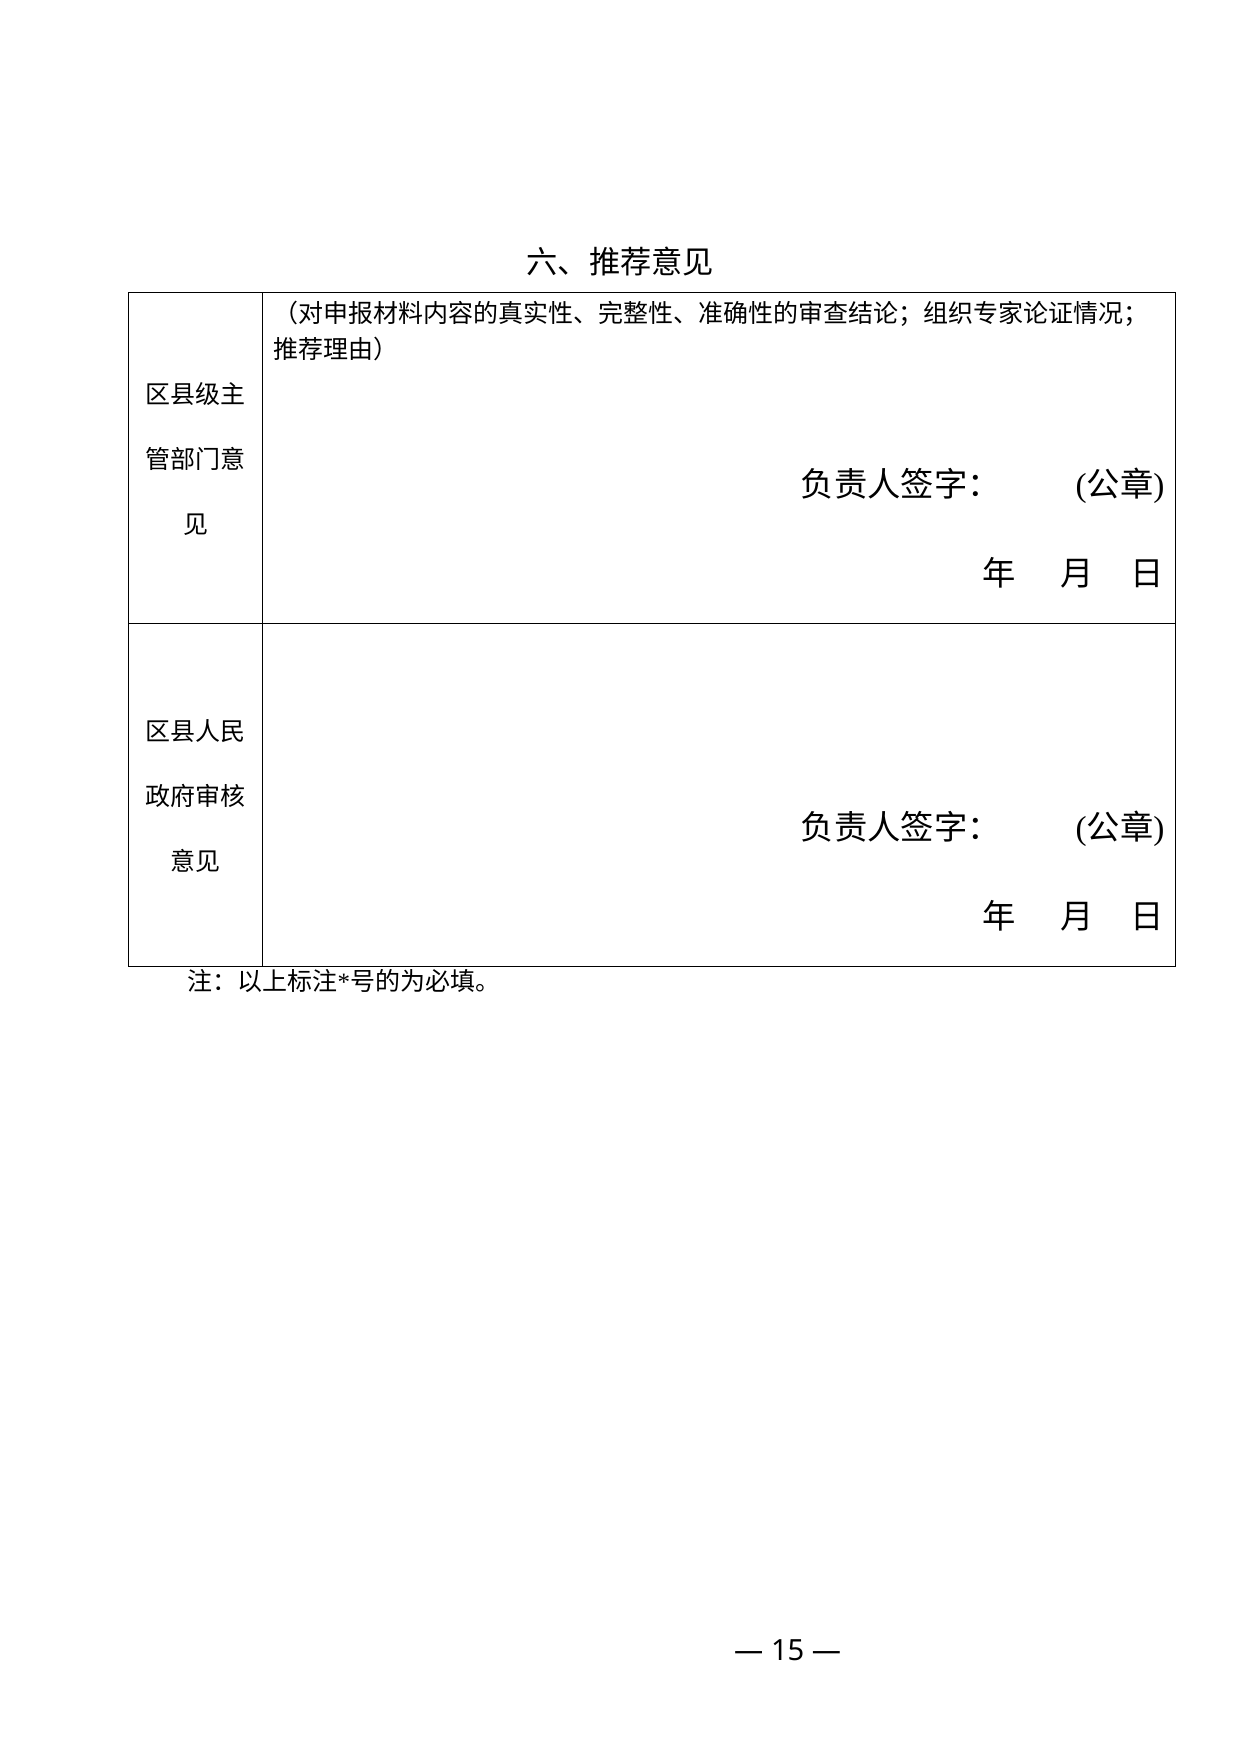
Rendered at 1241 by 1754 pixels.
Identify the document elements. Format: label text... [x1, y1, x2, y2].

table_header （对申报材料内容的真实性、完整性、准确性的审查结论；组织专家论证情况；推荐理由） 负责人签字： (公章) 年 月 日 [263, 293, 1175, 623]
table_cell 区县人民政府审核意见 [129, 624, 262, 966]
text 六、推荐意见 [187, 227, 1053, 292]
text 注：以上标注*号的为必填。 [187, 967, 1053, 996]
table_cell 负责人签字： (公章) 年 月 日 [263, 624, 1175, 966]
table_header 区县级主管部门意见 [129, 293, 262, 623]
